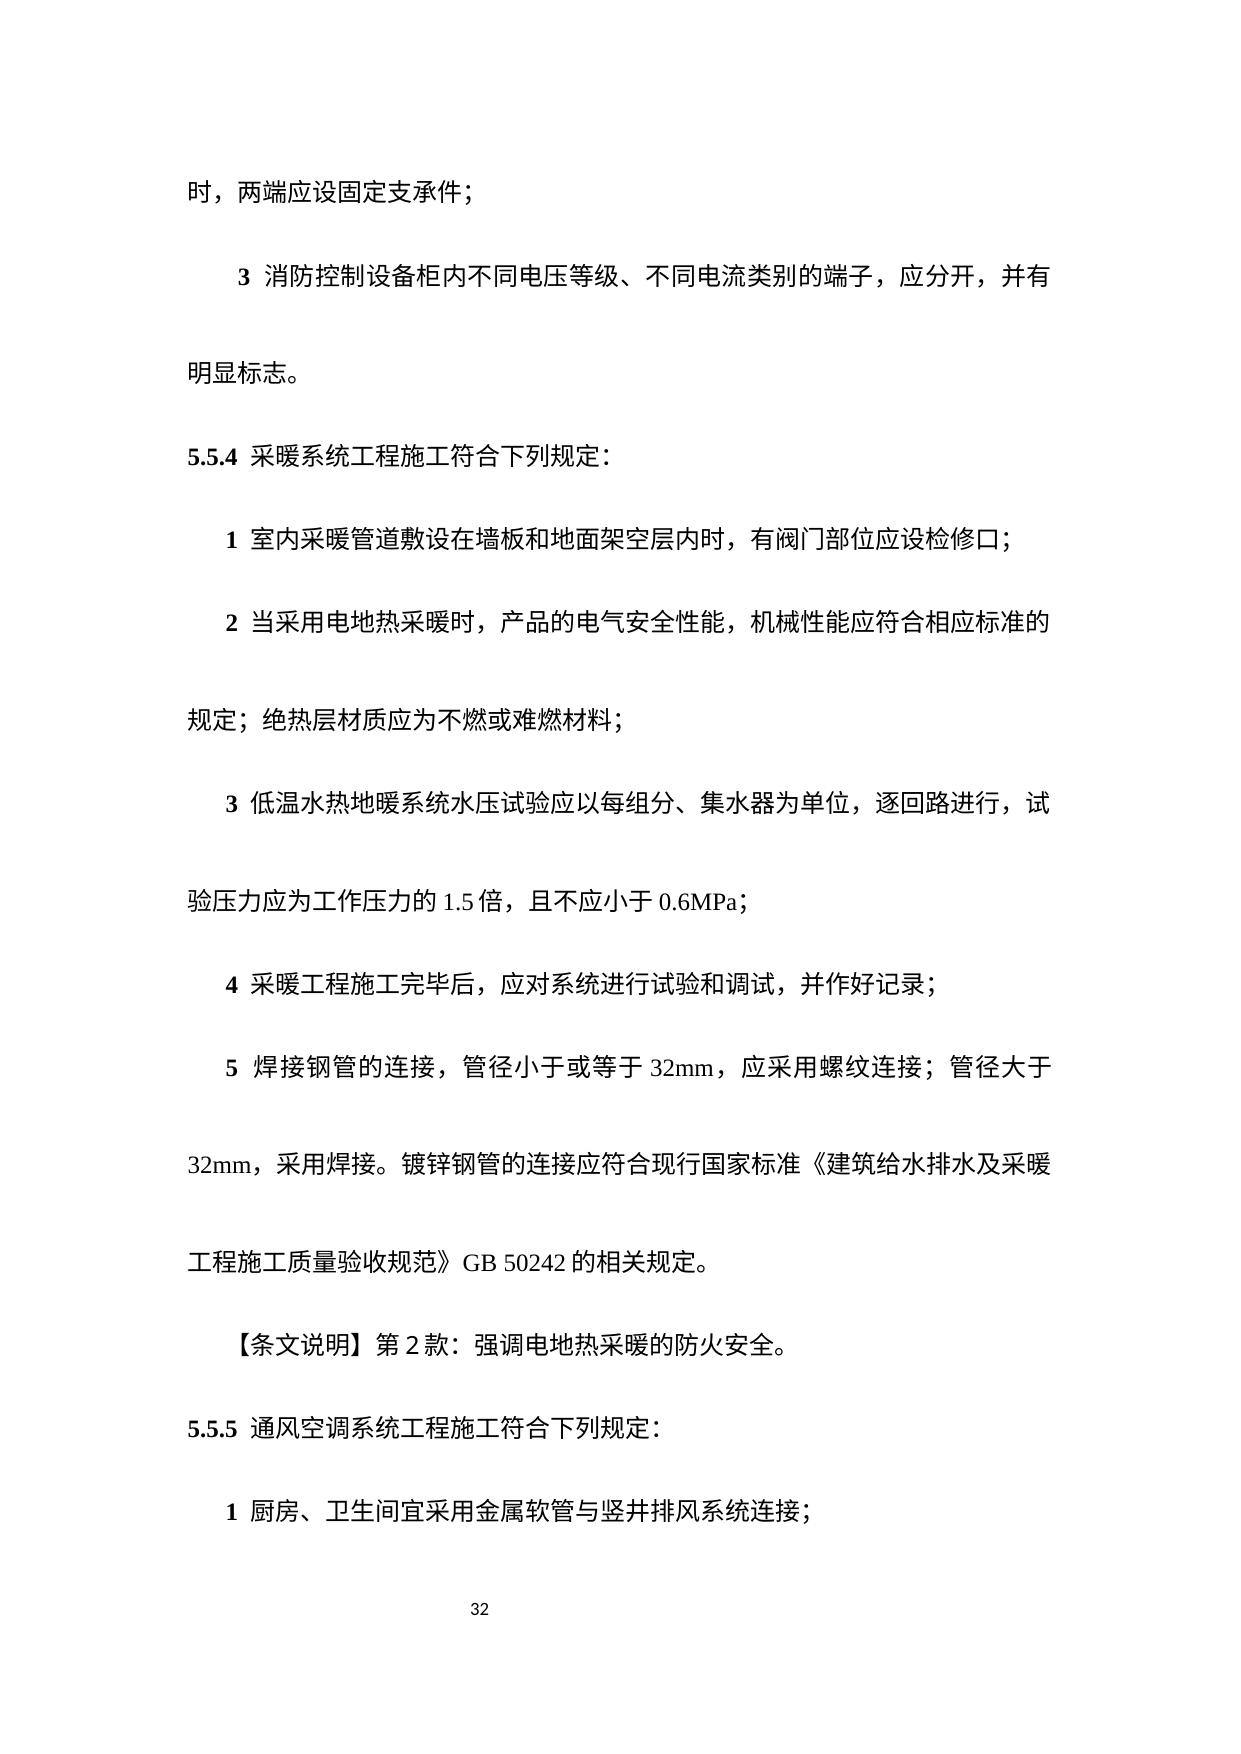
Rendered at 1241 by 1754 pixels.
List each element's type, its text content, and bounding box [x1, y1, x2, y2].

text 2 当采用电地热采暖时，产品的电气安全性能，机械性能应符合相应标准的规定；绝热层材质应为不燃或难燃材料； [187, 588, 1053, 751]
text 1 厨房、卫生间宜采用金属软管与竖井排风系统连接； [187, 1477, 1053, 1542]
text 3 低温水热地暖系统水压试验应以每组分、集水器为单位，逐回路进行，试验压力应为工作压力的1.5倍，且不应小于0.6MPa； [187, 769, 1053, 932]
text 5.5.5 通风空调系统工程施工符合下列规定： [187, 1394, 1053, 1459]
text 5.5.4 采暖系统工程施工符合下列规定： [187, 422, 1053, 487]
text 1 室内采暖管道敷设在墙板和地面架空层内时，有阀门部位应设检修口； [187, 505, 1053, 570]
text 【条文说明】第2款：强调电地热采暖的防火安全。 [187, 1311, 1053, 1376]
text 3 消防控制设备柜内不同电压等级、不同电流类别的端子，应分开，并有明显标志。 [187, 242, 1053, 404]
text 5 焊接钢管的连接，管径小于或等于32mm，应采用螺纹连接；管径大于32mm，采用焊接。镀锌钢管的连接应符合现行国家标准《建筑给水排水及采暖工程施工质量验收规范》GB 50242的相关规定。 [187, 1033, 1053, 1293]
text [187, 158, 1053, 223]
text 4 采暖工程施工完毕后，应对系统进行试验和调试，并作好记录； [187, 950, 1053, 1015]
